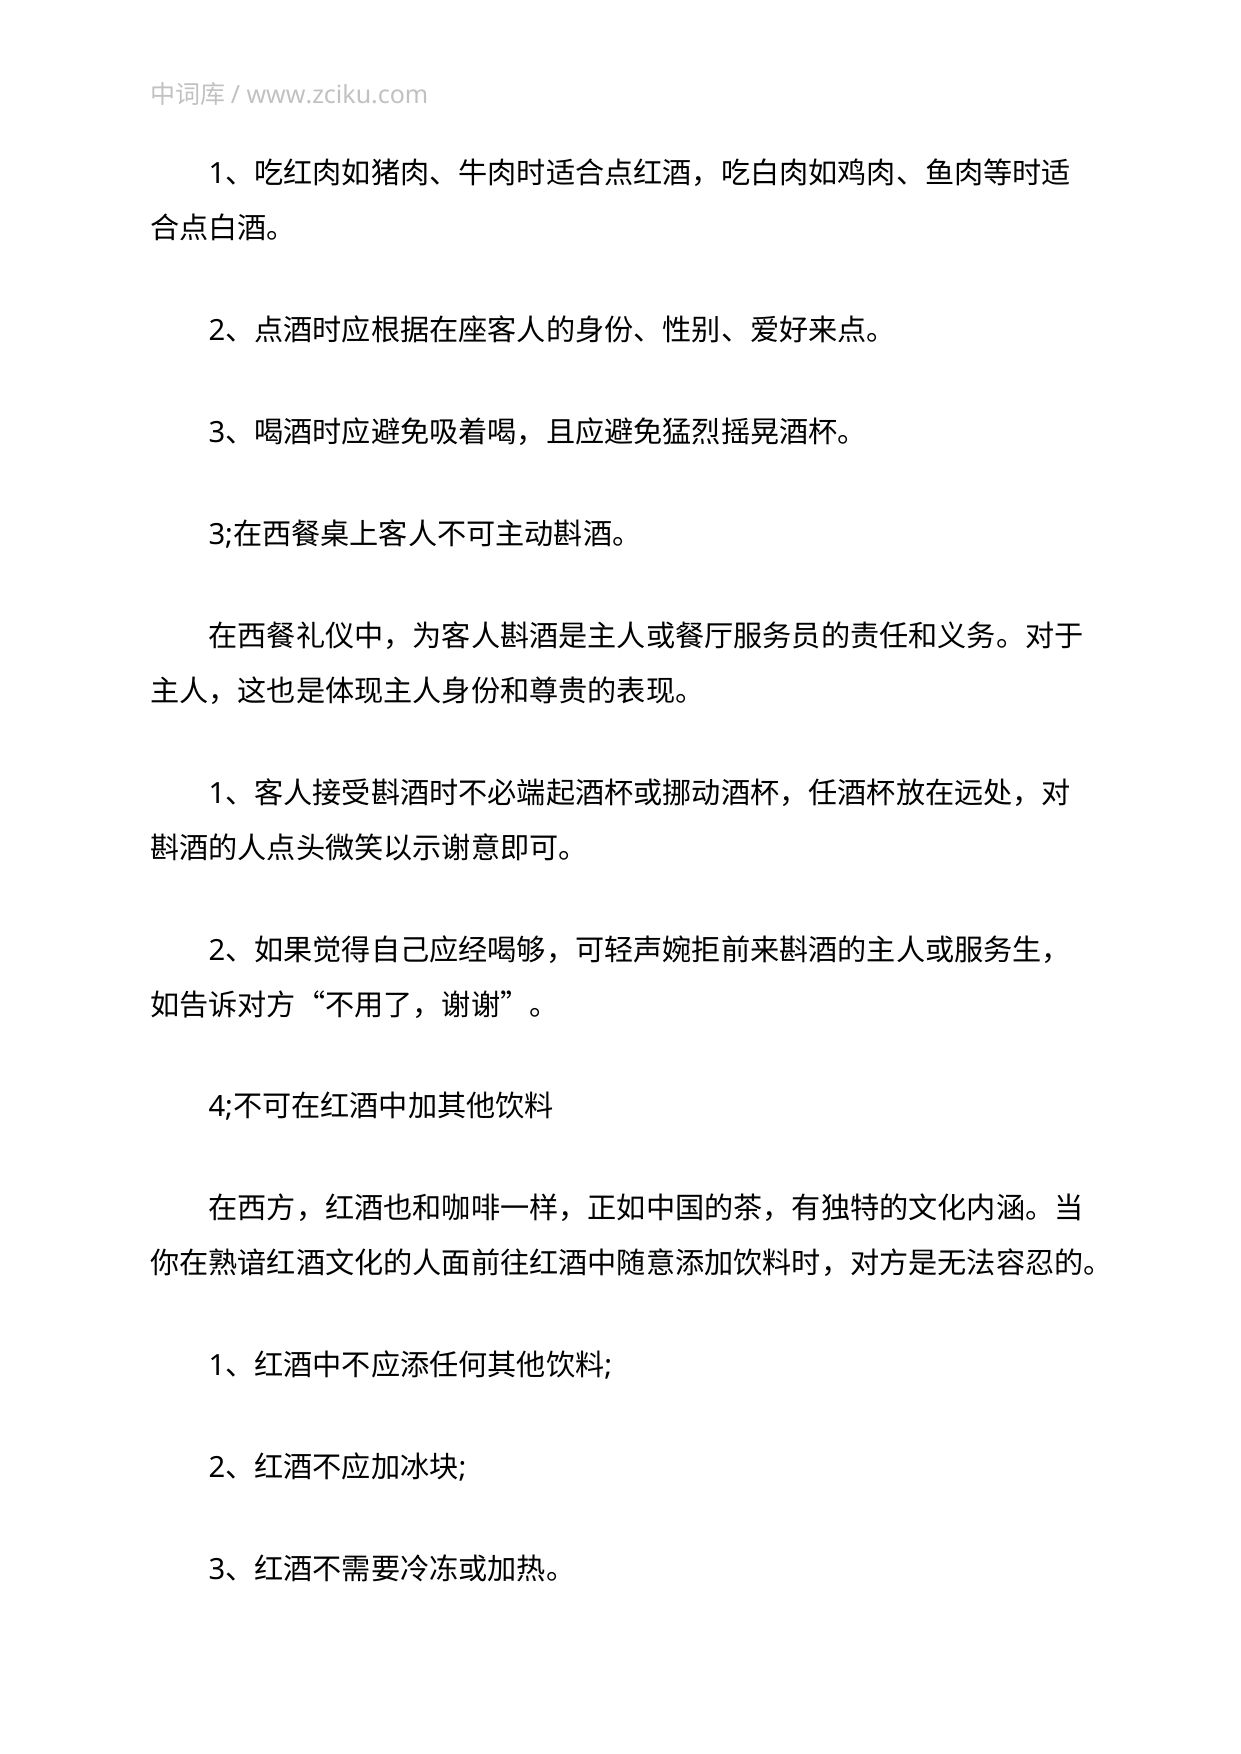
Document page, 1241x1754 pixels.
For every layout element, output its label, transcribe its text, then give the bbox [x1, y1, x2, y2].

text 1、客人接受斟酒时不必端起酒杯或挪动酒杯，任酒杯放在远处，对斟酒的人点头微笑以示谢意即可。 [150, 769, 1090, 867]
text 3、红酒不需要冷冻或加热。 [150, 1546, 1090, 1588]
text 3、喝酒时应避免吸着喝，且应避免猛烈摇晃酒杯。 [150, 409, 1090, 451]
text 1、红酒中不应添任何其他饮料; [150, 1342, 1090, 1384]
text 1、吃红肉如猪肉、牛肉时适合点红酒，吃白肉如鸡肉、鱼肉等时适合点白酒。 [150, 150, 1090, 247]
text 在西方，红酒也和咖啡一样，正如中国的茶，有独特的文化内涵。当你在熟谙红酒文化的人面前往红酒中随意添加饮料时，对方是无法容忍的。 [150, 1185, 1090, 1282]
text 在西餐礼仪中，为客人斟酒是主人或餐厅服务员的责任和义务。对于主人，这也是体现主人身份和尊贵的表现。 [150, 613, 1090, 710]
text 2、红酒不应加冰块; [150, 1443, 1090, 1486]
text 4;不可在红酒中加其他饮料 [150, 1083, 1090, 1125]
text 2、点酒时应根据在座客人的身份、性别、爱好来点。 [150, 307, 1090, 349]
text 2、如果觉得自己应经喝够，可轻声婉拒前来斟酒的主人或服务生，如告诉对方“不用了，谢谢”。 [150, 926, 1090, 1023]
text 3;在西餐桌上客人不可主动斟酒。 [150, 511, 1090, 553]
